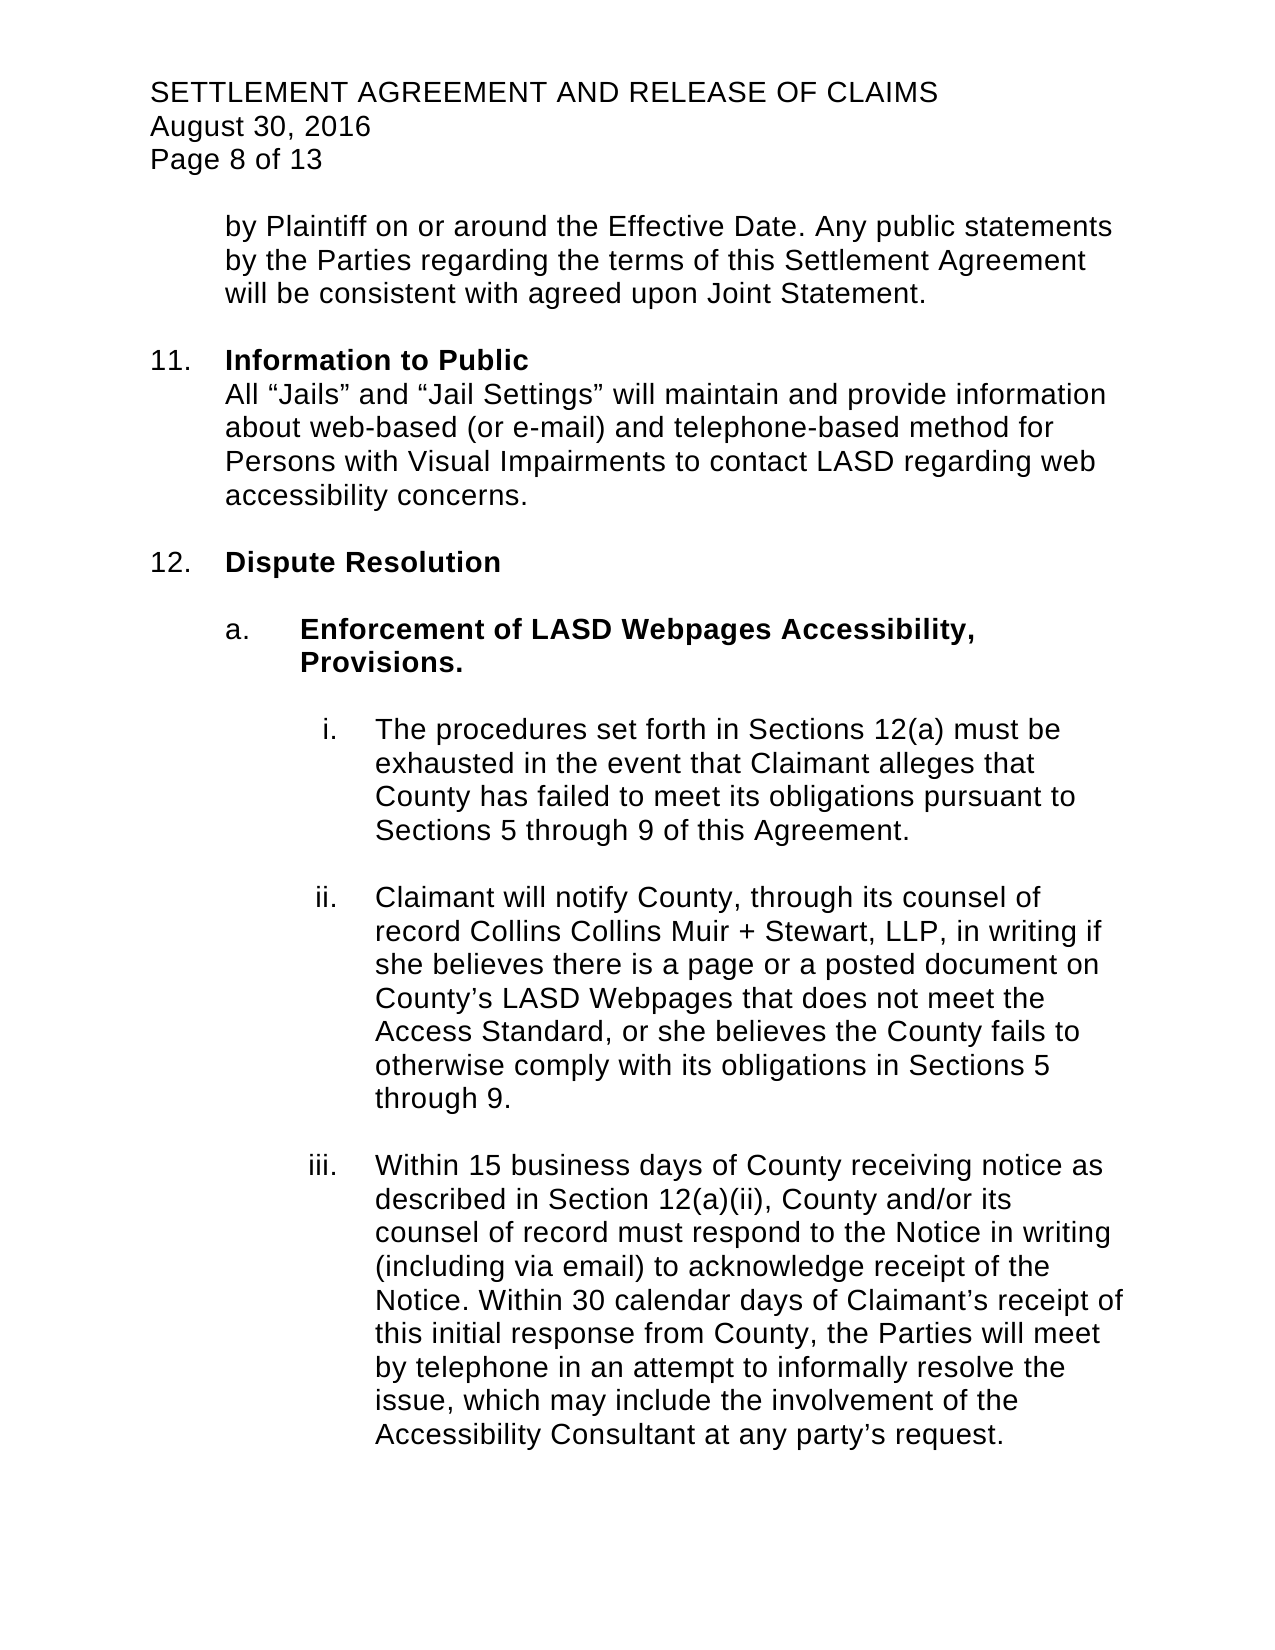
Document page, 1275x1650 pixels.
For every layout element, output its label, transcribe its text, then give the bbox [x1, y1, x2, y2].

subtitle Enforcement of LASD Webpages Accessibility, Provisions. [225, 612, 1125, 712]
subtitle Claimant will notify County, through its counsel of record Collins Collins Muir + Stewart, LLP, in writing if she believes there is a page or a posted document on County’s LASD Webpages that does not meet the Access Standard, or she believes the County fails to otherwise comply with its obligations in Sections 5 through 9. [337, 880, 1125, 1115]
subtitle Within 15 business days of County receiving notice as described in Section 12(a)(ii), County and/or its counsel of record must respond to the Notice in writing (including via email) to acknowledge receipt of the Notice. Within 30 calendar days of Claimant’s receipt of this initial response from County, the Parties will meet by telephone in an attempt to informally resolve the issue, which may include the involvement of the Accessibility Consultant at any party’s request. [337, 1148, 1125, 1450]
subtitle Information to Public [150, 343, 1125, 377]
subtitle The procedures set forth in Sections 12(a) must be exhausted in the event that Claimant alleges that County has failed to meet its obligations pursuant to Sections 5 through 9 of this Agreement. [337, 712, 1125, 846]
subtitle Dispute Resolution [150, 544, 1125, 578]
subtitle All “Jails” and “Jail Settings” will maintain and provide information about web-based (or e-mail) and telephone-based method for Persons with Visual Impairments to contact LASD regarding web accessibility concerns. [225, 377, 1125, 511]
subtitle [150, 209, 1125, 310]
